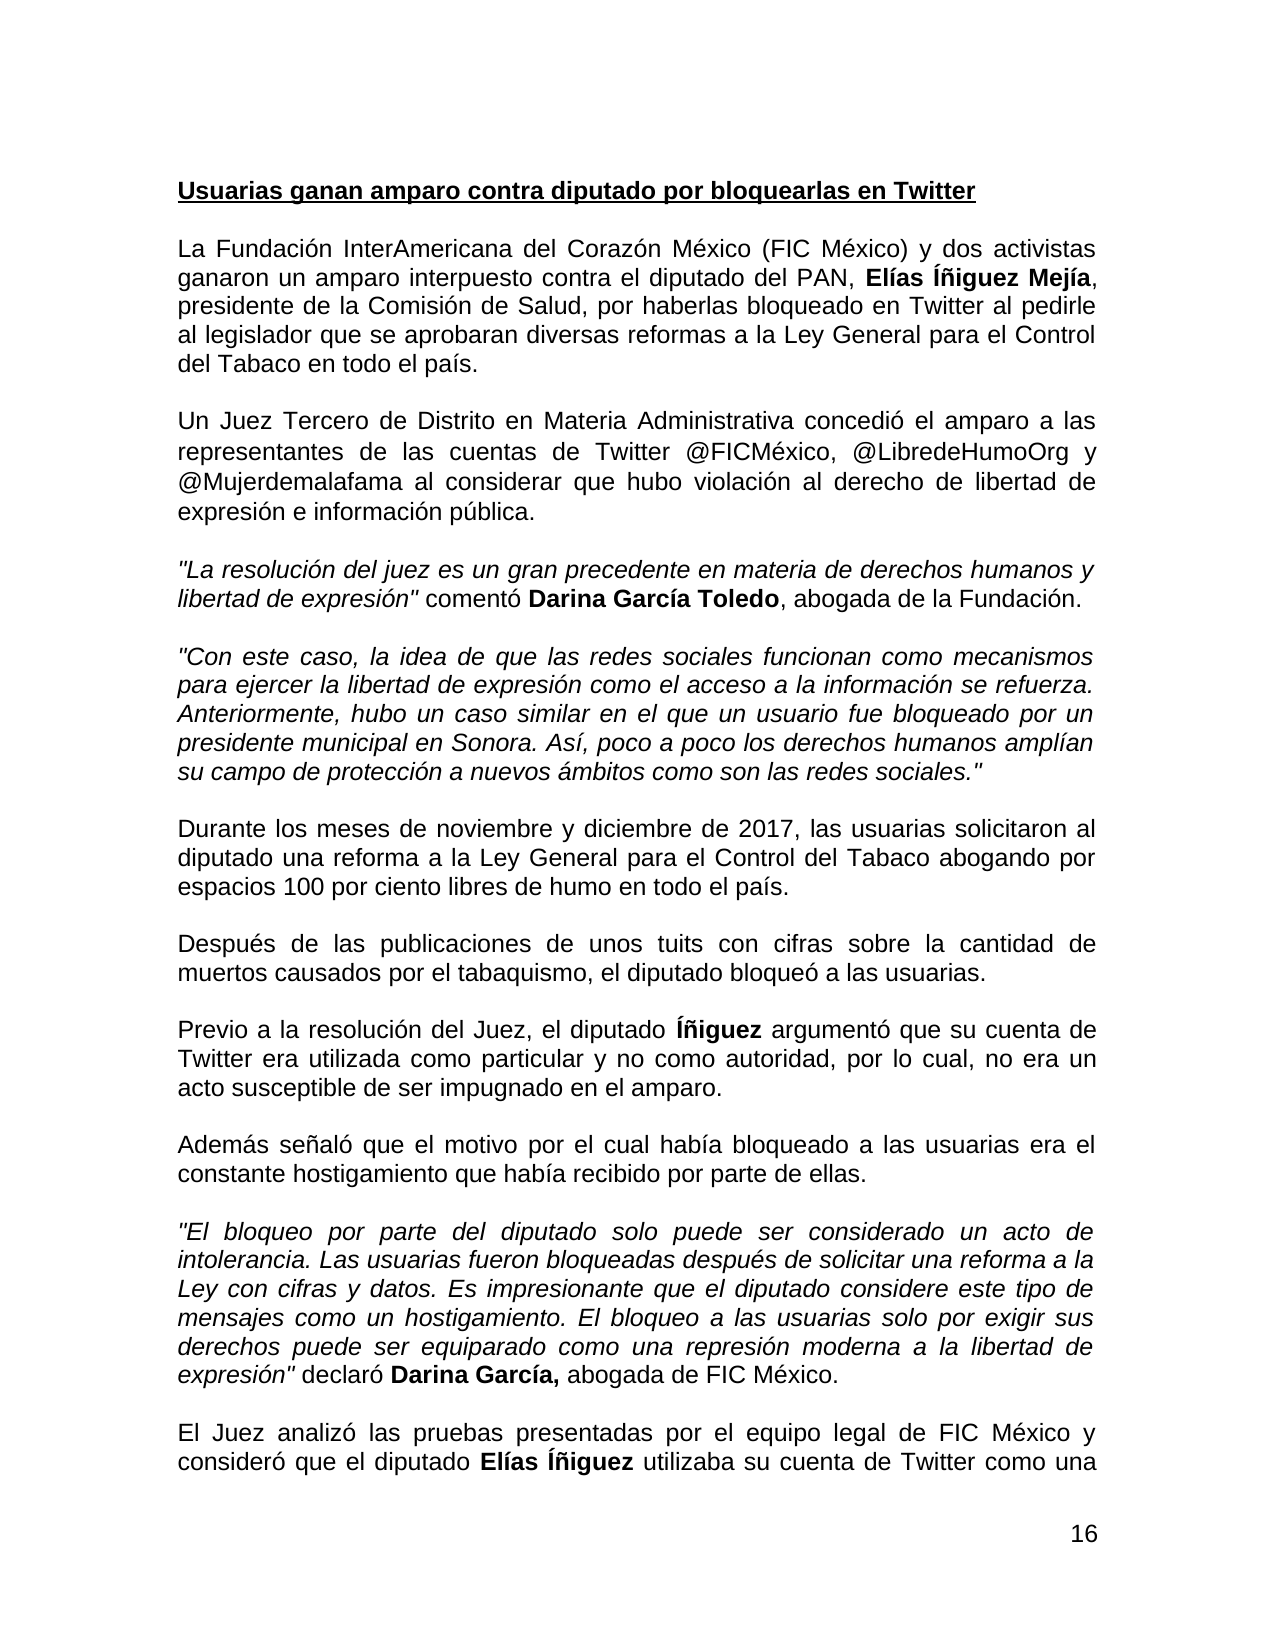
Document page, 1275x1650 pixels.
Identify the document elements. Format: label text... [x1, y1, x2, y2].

text Previo a la resolución del Juez, el diputado Íñiguez argumentó que su cuenta de Twitter era utilizada como particular y no como autoridad, por lo cual, no era un acto susceptible de ser impugnado en el amparo. [177, 1016, 1098, 1102]
text "Con este caso, la idea de que las redes sociales funcionan como mecanismos para ejercer la libertad de expresión como el acceso a la información se refuerza. Anteriormente, hubo un caso similar en el que un usuario fue bloqueado por un presidente municipal en Sonora. Así, poco a poco los derechos humanos amplían su campo de protección a nuevos ámbitos como son las redes sociales." [177, 642, 1098, 786]
text Durante los meses de noviembre y diciembre de 2017, las usuarias solicitaron al diputado una reforma a la Ley General para el Control del Tabaco abogando por espacios 100 por ciento libres de humo en todo el país. [177, 814, 1098, 901]
text Usuarias ganan amparo contra diputado por bloquearlas en Twitter [177, 176, 1098, 205]
text "La resolución del juez es un gran precedente en materia de derechos humanos y libertad de expresión" comentó Darina García Toledo, abogada de la Fundación. [177, 556, 1098, 613]
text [177, 1418, 1098, 1476]
text Un Juez Tercero de Distrito en Materia Administrativa concedió el amparo a las representantes de las cuentas de Twitter @FICMéxico, @LibredeHumoOrg y @Mujerdemalafama al considerar que hubo violación al derecho de libertad de expresión e información pública. [177, 406, 1098, 525]
text Después de las publicaciones de unos tuits con cifras sobre la cantidad de muertos causados por el tabaquismo, el diputado bloqueó a las usuarias. [177, 929, 1098, 987]
text La Fundación InterAmericana del Corazón México (FIC México) y dos activistas ganaron un amparo interpuesto contra el diputado del PAN, Elías Íñiguez Mejía, presidente de la Comisión de Salud, por haberlas bloqueado en Twitter al pedirle al legislador que se aprobaran diversas reformas a la Ley General para el Control del Tabaco en todo el país. [177, 234, 1098, 378]
text Además señaló que el motivo por el cual había bloqueado a las usuarias era el constante hostigamiento que había recibido por parte de ellas. [177, 1131, 1098, 1188]
text "El bloqueo por parte del diputado solo puede ser considerado un acto de intolerancia. Las usuarias fueron bloqueadas después de solicitar una reforma a la Ley con cifras y datos. Es impresionante que el diputado considere este tipo de mensajes como un hostigamiento. El bloqueo a las usuarias solo por exigir sus derechos puede ser equiparado como una represión moderna a la libertad de expresión" declaró Darina García, abogada de FIC México. [177, 1217, 1098, 1389]
